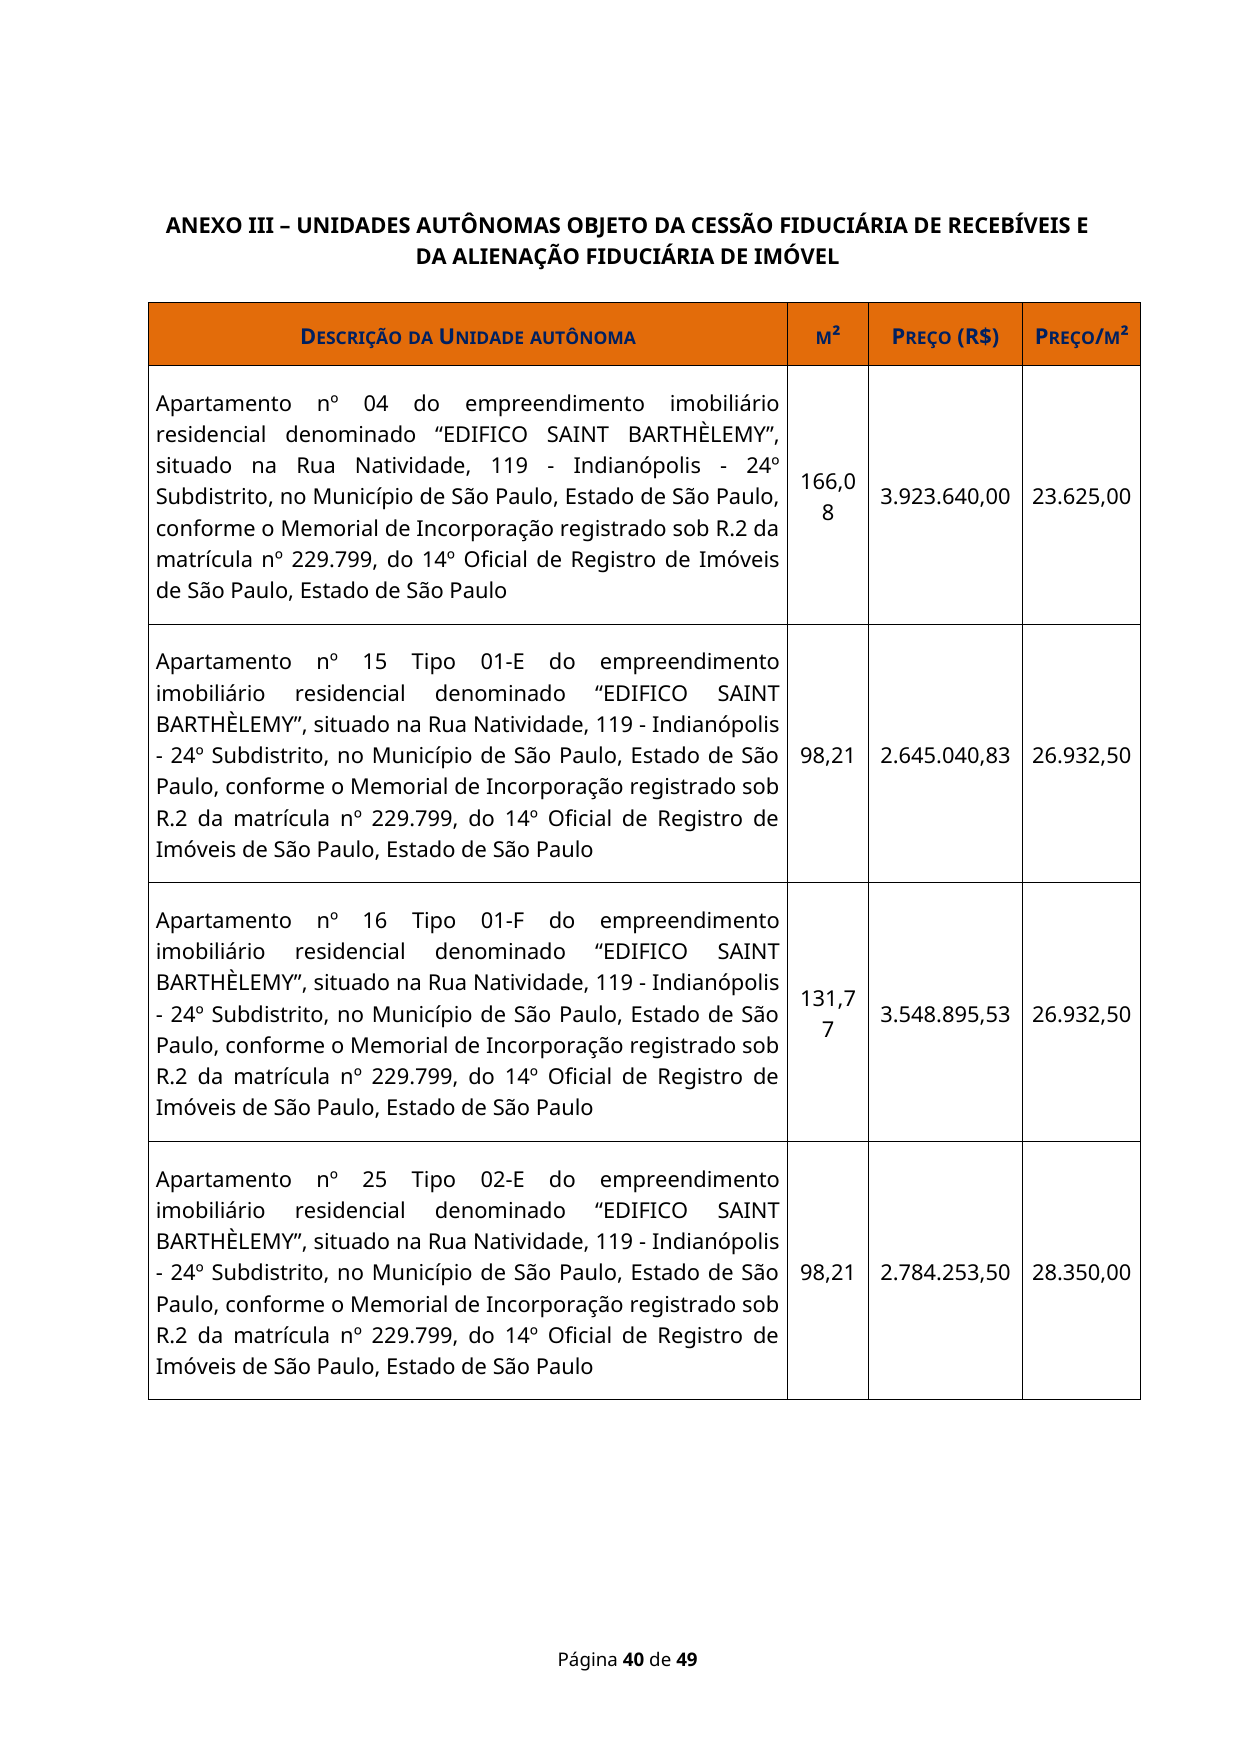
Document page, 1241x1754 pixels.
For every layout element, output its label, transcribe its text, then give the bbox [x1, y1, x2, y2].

table_cell Apartamento nº 04 do empreendimento imobiliário residencial denominado “EDIFICO SAINT BARTHÈLEMY”, situado na Rua Natividade, 119 - Indianópolis - 24º Subdistrito, no Município de São Paulo, Estado de São Paulo, conforme o Memorial de Incorporação registrado sob R.2 da matrícula nº 229.799, do 14º Oficial de Registro de Imóveis de São Paulo, Estado de São Paulo [149, 366, 787, 623]
table_cell 3.923.640,00 [869, 366, 1022, 623]
table_header Preço (R$) [869, 303, 1022, 365]
table_cell 131,77 [788, 883, 868, 1141]
table_cell 2.784.253,50 [869, 1142, 1022, 1399]
table_cell 26.932,50 [1023, 883, 1140, 1141]
table_cell 23.625,00 [1023, 366, 1140, 623]
table_cell 3.548.895,53 [869, 883, 1022, 1141]
table_cell Apartamento nº 25 Tipo 02-E do empreendimento imobiliário residencial denominado “EDIFICO SAINT BARTHÈLEMY”, situado na Rua Natividade, 119 - Indianópolis - 24º Subdistrito, no Município de São Paulo, Estado de São Paulo, conforme o Memorial de Incorporação registrado sob R.2 da matrícula nº 229.799, do 14º Oficial de Registro de Imóveis de São Paulo, Estado de São Paulo [149, 1142, 787, 1399]
table_cell 98,21 [788, 1142, 868, 1399]
table_header Preço/m² [1023, 303, 1140, 365]
table_header Descrição da Unidade autônoma [149, 303, 787, 365]
table_cell 98,21 [788, 625, 868, 882]
table_header m² [788, 303, 868, 365]
table_cell 28.350,00 [1023, 1142, 1140, 1399]
text ANEXO III – UNIDADES AUTÔNOMAS OBJETO DA CESSÃO FIDUCIÁRIA DE RECEBÍVEIS E DA ALIENAÇÃO FIDUCIÁRIA DE IMÓVEL [148, 208, 1107, 271]
table_cell Apartamento nº 15 Tipo 01-E do empreendimento imobiliário residencial denominado “EDIFICO SAINT BARTHÈLEMY”, situado na Rua Natividade, 119 - Indianópolis - 24º Subdistrito, no Município de São Paulo, Estado de São Paulo, conforme o Memorial de Incorporação registrado sob R.2 da matrícula nº 229.799, do 14º Oficial de Registro de Imóveis de São Paulo, Estado de São Paulo [149, 625, 787, 882]
table_cell 26.932,50 [1023, 625, 1140, 882]
table_cell 166,08 [788, 366, 868, 623]
table_cell Apartamento nº 16 Tipo 01-F do empreendimento imobiliário residencial denominado “EDIFICO SAINT BARTHÈLEMY”, situado na Rua Natividade, 119 - Indianópolis - 24º Subdistrito, no Município de São Paulo, Estado de São Paulo, conforme o Memorial de Incorporação registrado sob R.2 da matrícula nº 229.799, do 14º Oficial de Registro de Imóveis de São Paulo, Estado de São Paulo [149, 883, 787, 1141]
table_cell 2.645.040,83 [869, 625, 1022, 882]
